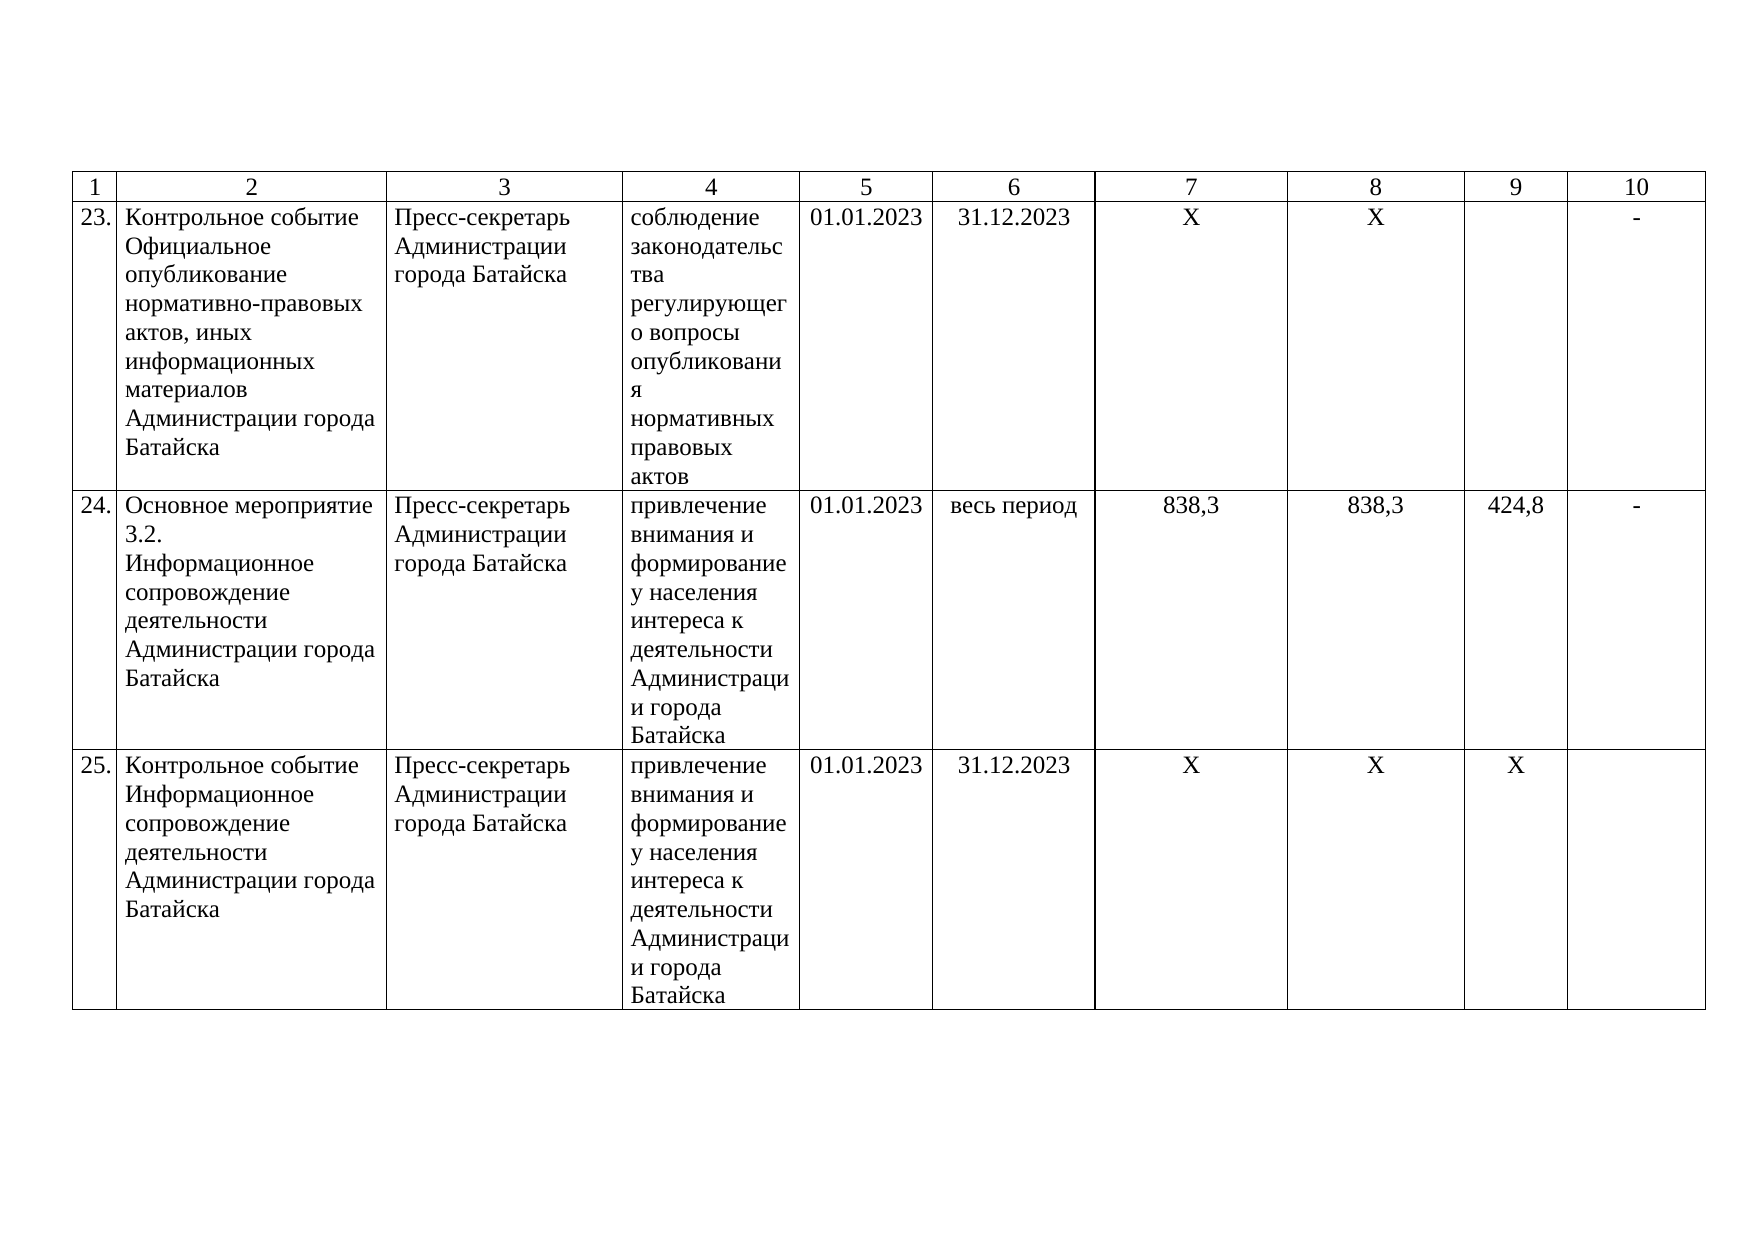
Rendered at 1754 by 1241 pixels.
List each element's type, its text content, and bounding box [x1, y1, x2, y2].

table_cell 424,8 [1465, 491, 1567, 749]
table_cell 01.01.2023 [800, 491, 932, 749]
table_header 6 [933, 172, 1094, 201]
table_cell привлечение внимания и формирование у населения интереса к деятельности Администрации города Батайска [623, 491, 799, 749]
table_cell Контрольное событие Информационное сопровождение деятельности Администрации города Батайска [117, 750, 386, 1009]
table_cell 31.12.2023 [933, 750, 1094, 1009]
table_cell [73, 202, 116, 489]
table_header 9 [1465, 172, 1567, 201]
table_header 4 [623, 172, 799, 201]
table_header 5 [800, 172, 932, 201]
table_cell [387, 202, 622, 489]
table_cell весь период [933, 491, 1094, 749]
table_cell Пресс-секретарь Администрации города Батайска [387, 491, 622, 749]
table_header 8 [1288, 172, 1464, 201]
table_header 10 [1568, 172, 1705, 201]
table_cell Х [1288, 202, 1464, 489]
table_cell [73, 750, 116, 1009]
table_cell Х [1096, 750, 1287, 1009]
table_cell Х [1465, 750, 1567, 1009]
table_cell 01.01.2023 [800, 750, 932, 1009]
table_cell Контрольное событие Официальное опубликование нормативно-правовых актов, иных информационных материалов Администрации города Батайска [117, 202, 386, 489]
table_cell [623, 202, 799, 489]
table_cell 31.12.2023 [933, 202, 1094, 489]
table_cell - [1568, 491, 1705, 749]
table_cell 838,3 [1096, 491, 1287, 749]
table_header 1 [73, 172, 116, 201]
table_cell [387, 750, 622, 1009]
table_cell Х [1288, 750, 1464, 1009]
table_cell 01.01.2023 [800, 202, 932, 489]
table_cell [73, 491, 116, 749]
table_header 7 [1096, 172, 1287, 201]
table_cell Х [1096, 202, 1287, 489]
table_cell - [1568, 202, 1705, 489]
table_cell [1568, 750, 1705, 1009]
table_cell привлечение внимания и формирование у населения интереса к деятельности Администрации города Батайска [623, 750, 799, 1009]
table_cell Основное мероприятие 3.2. Информационное сопровождение деятельности Администрации города Батайска [117, 491, 386, 749]
table_header 2 [117, 172, 386, 201]
table_cell 838,3 [1288, 491, 1464, 749]
table_header 3 [387, 172, 622, 201]
table_cell [1465, 202, 1567, 489]
